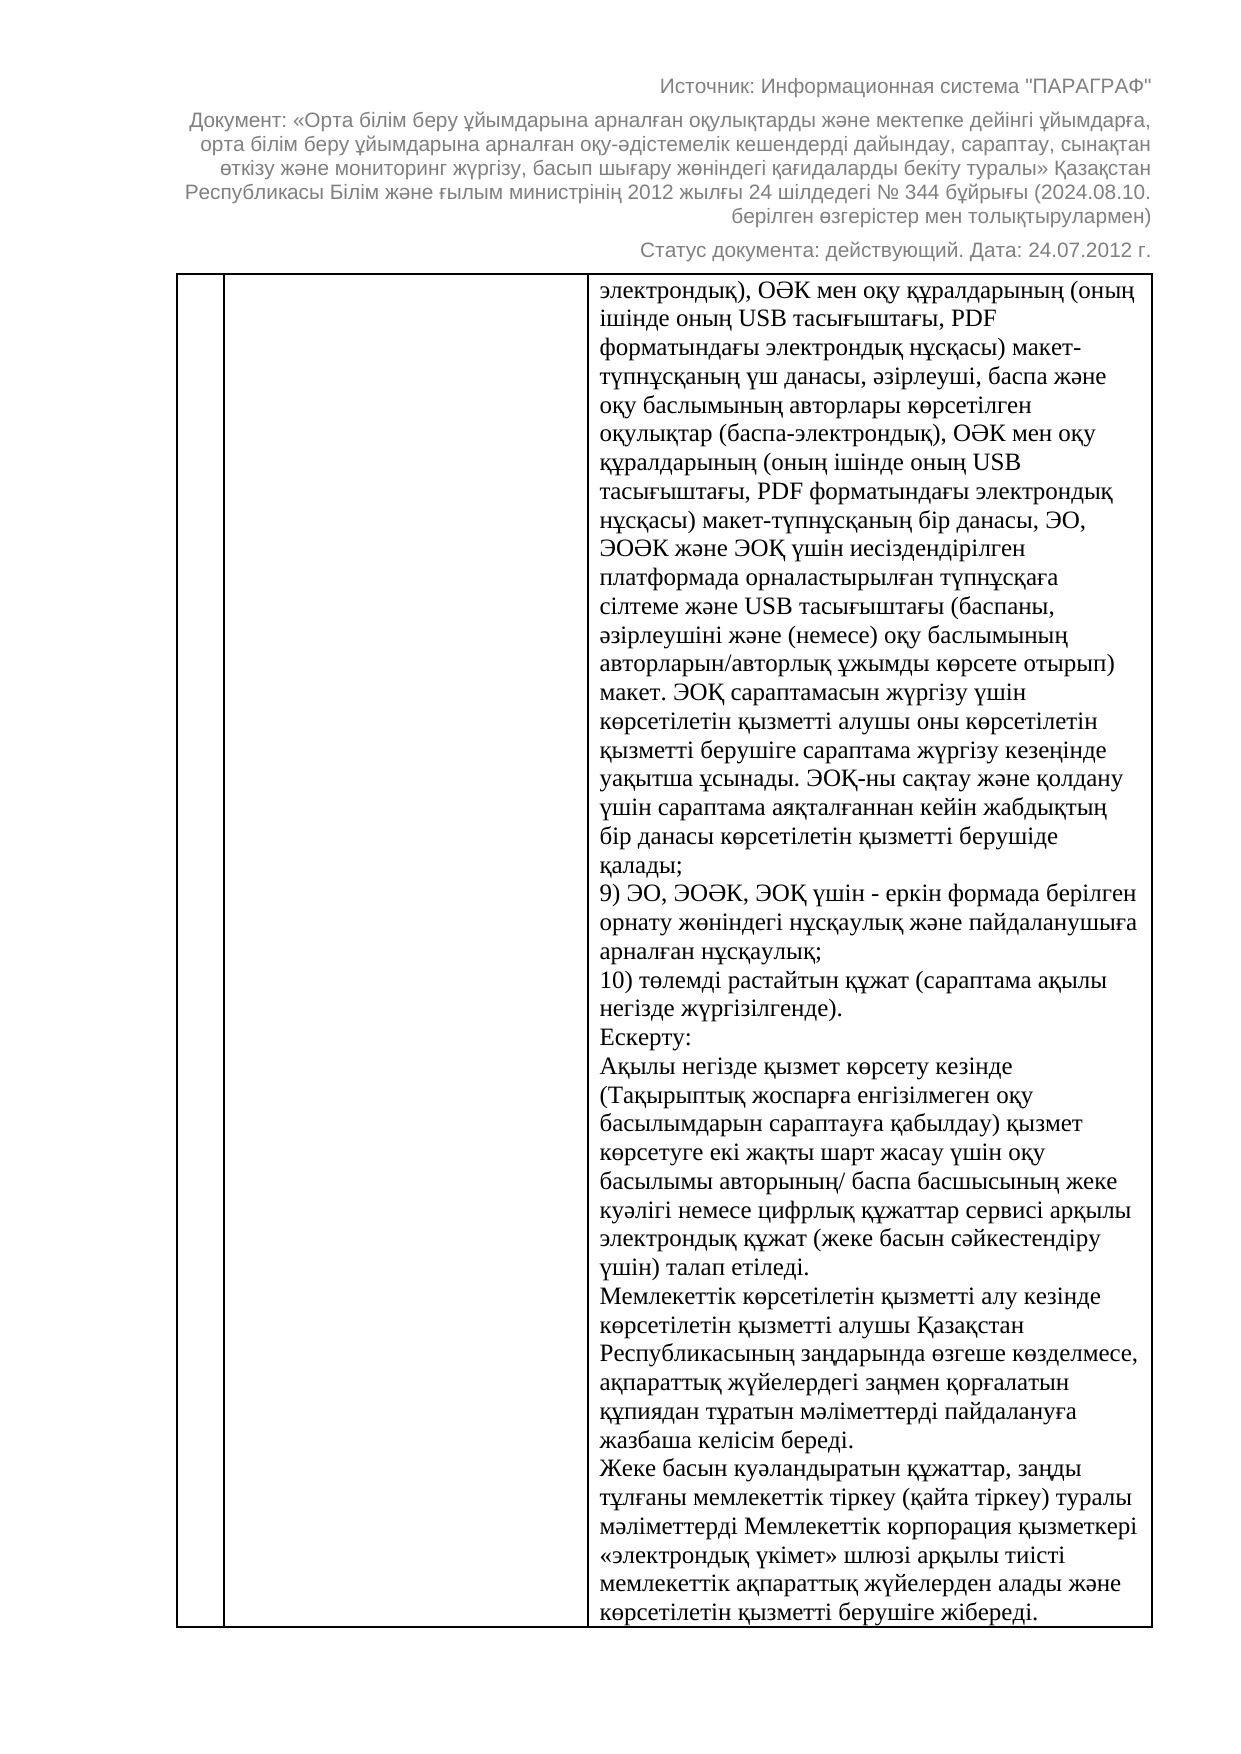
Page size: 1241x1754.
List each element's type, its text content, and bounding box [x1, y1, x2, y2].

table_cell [225, 275, 587, 1626]
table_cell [589, 275, 1151, 1626]
table_cell 8 [178, 275, 223, 1626]
